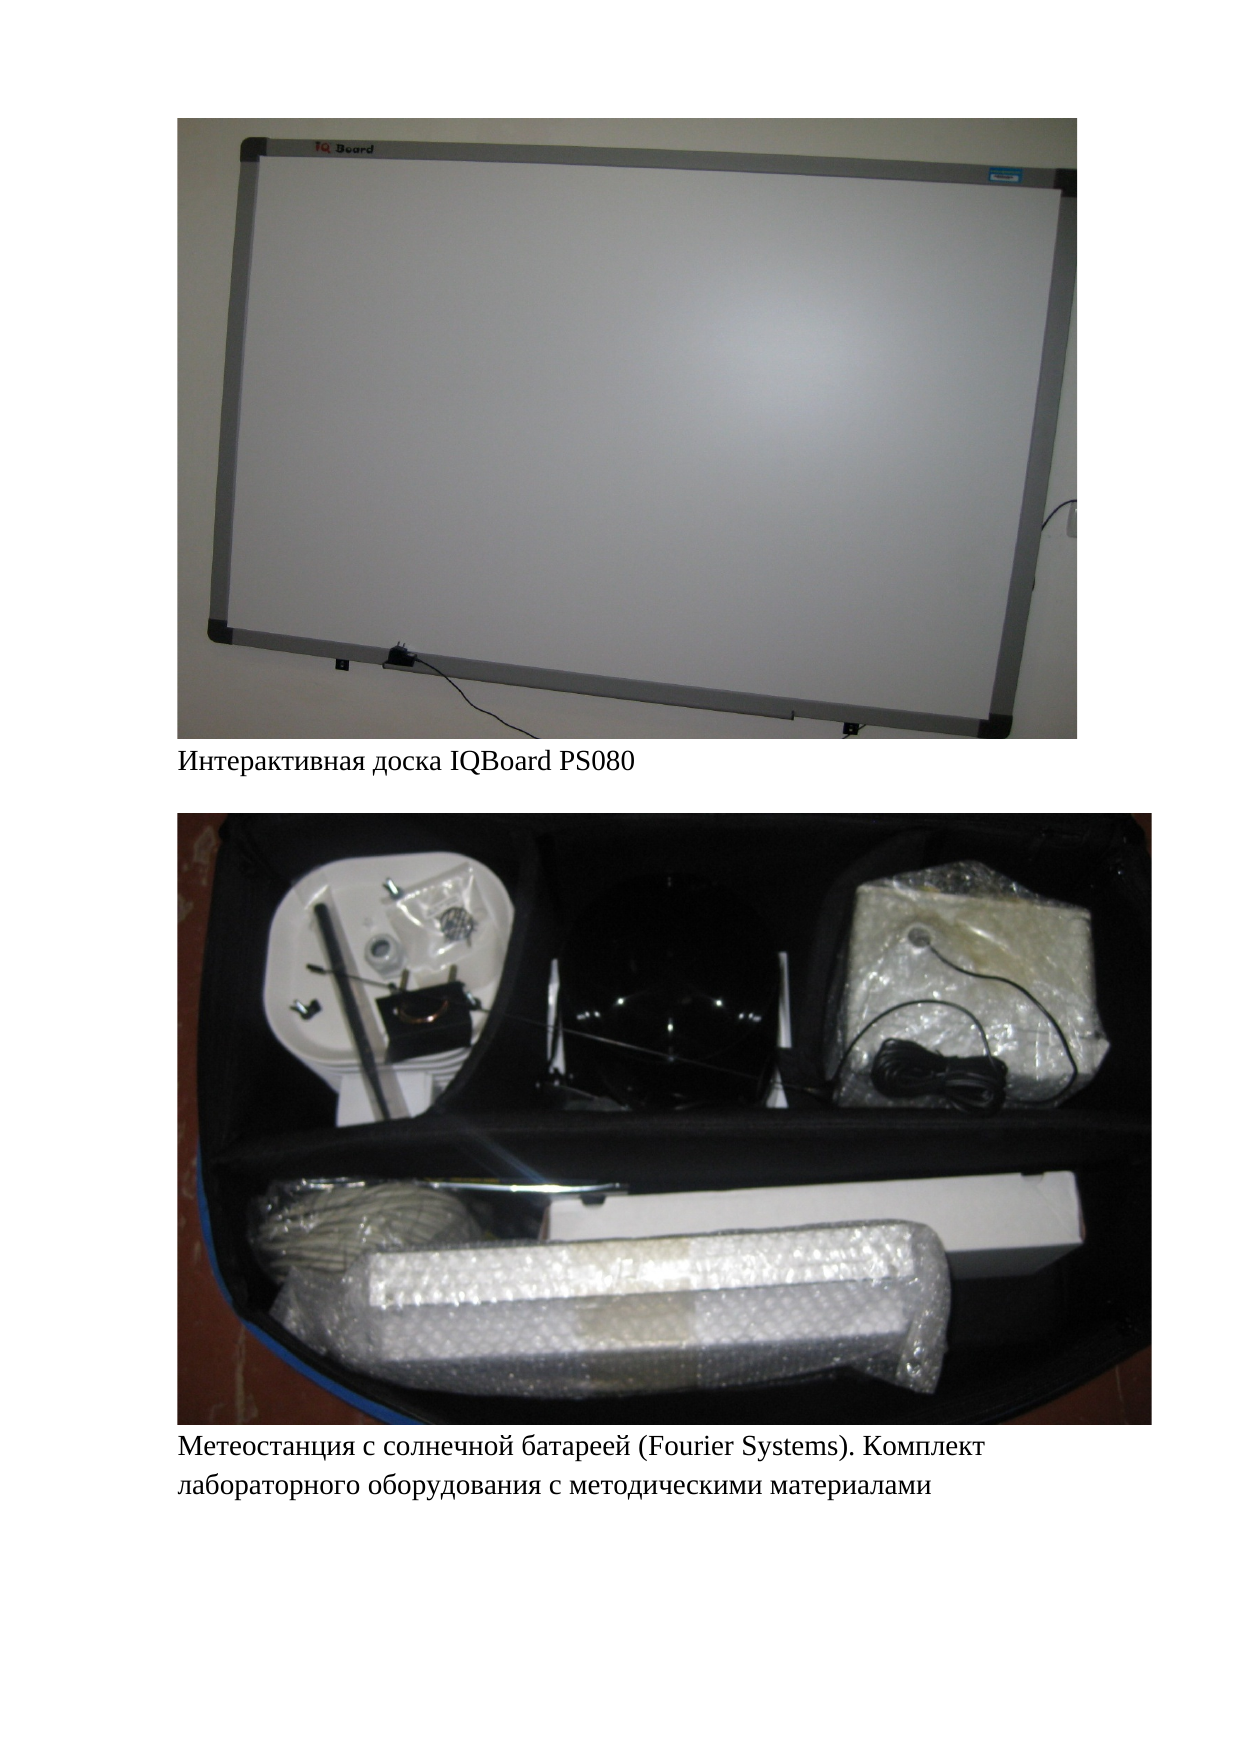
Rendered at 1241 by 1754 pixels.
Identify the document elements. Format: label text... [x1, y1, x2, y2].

text Метеостанция с солнечной батареей (Fourier Systems). Комплект лабораторного оборудования с методическими материалами [177, 1428, 1152, 1500]
text Интерактивная доска IQBoard PS080 [177, 743, 1152, 776]
picture [177, 118, 1078, 739]
picture [177, 813, 1152, 1425]
